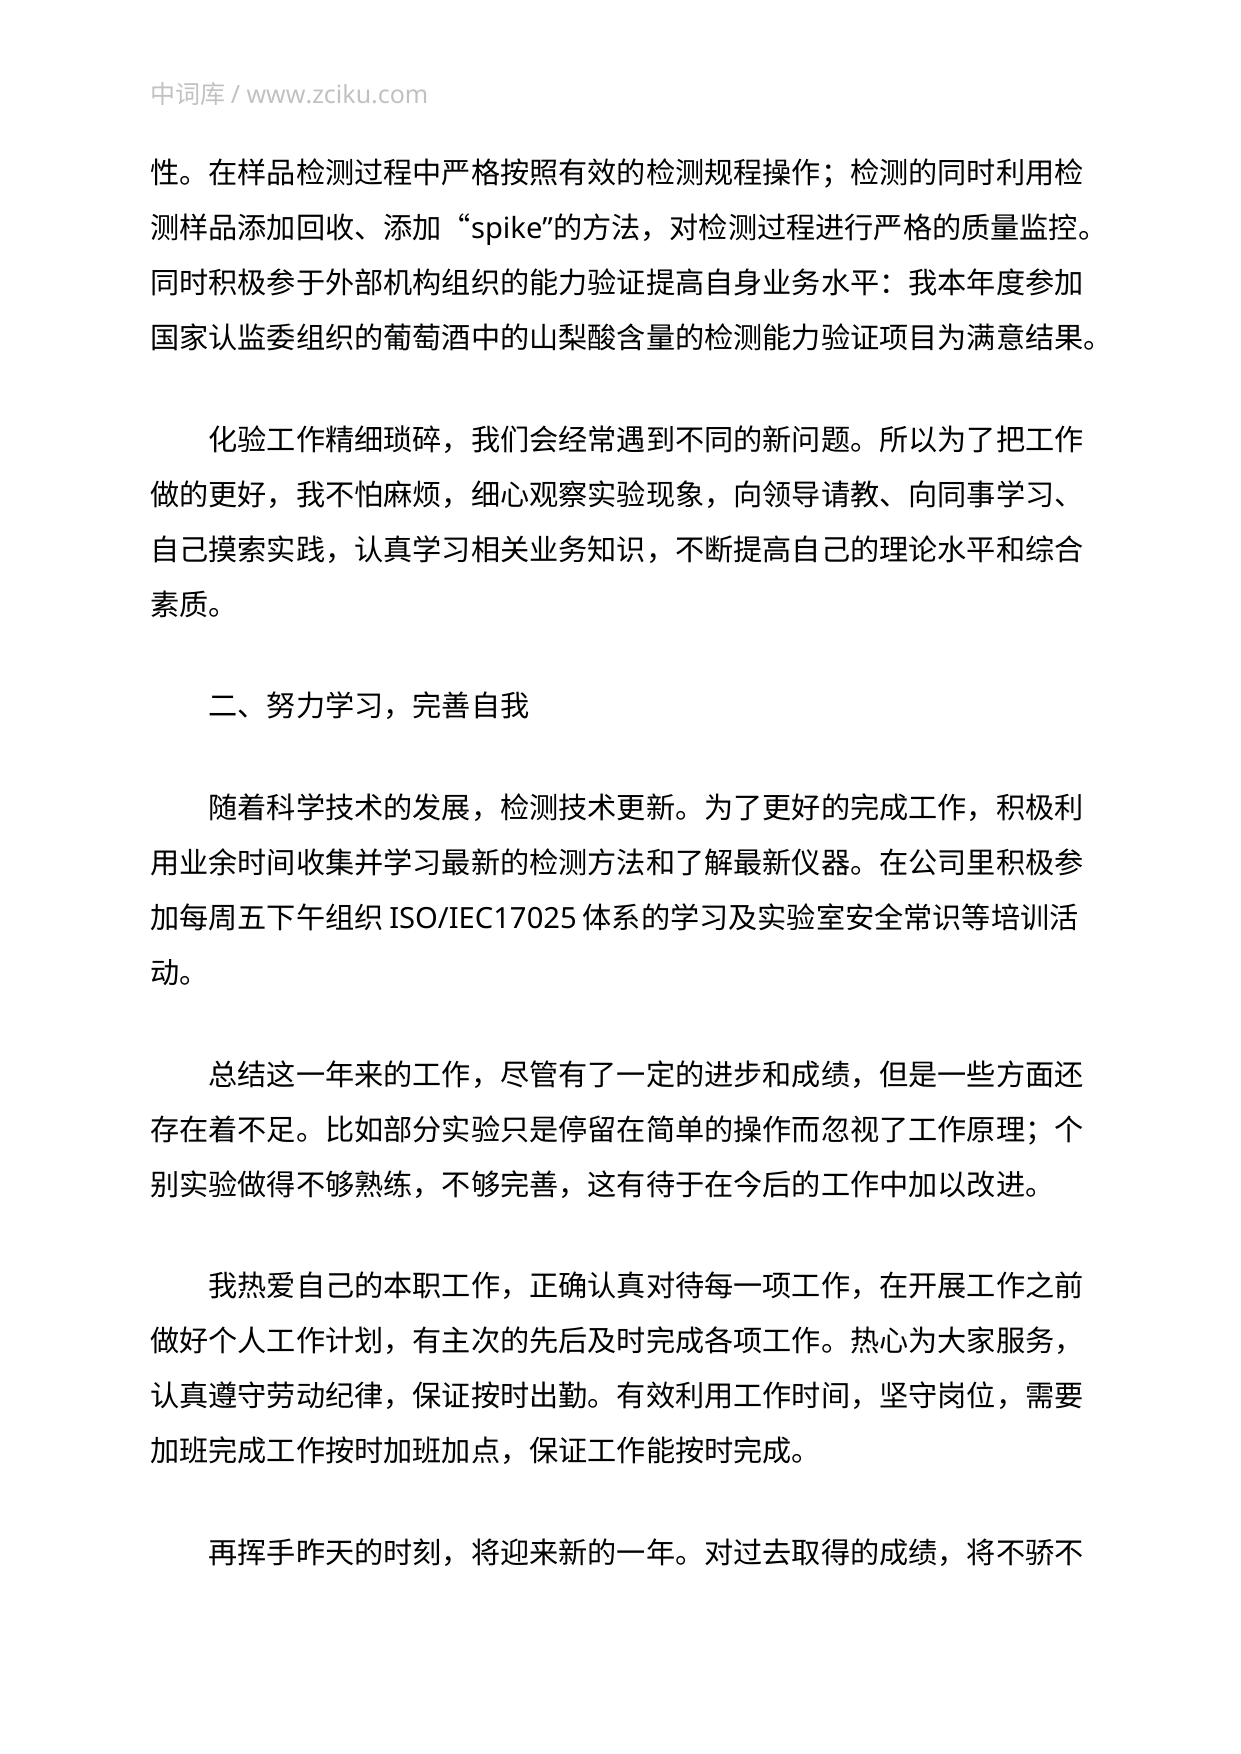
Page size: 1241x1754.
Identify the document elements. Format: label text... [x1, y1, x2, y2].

text 我热爱自己的本职工作，正确认真对待每一项工作，在开展工作之前做好个人工作计划，有主次的先后及时完成各项工作。热心为大家服务，认真遵守劳动纪律，保证按时出勤。有效利用工作时间，坚守岗位，需要加班完成工作按时加班加点，保证工作能按时完成。 [150, 1263, 1090, 1470]
text 总结这一年来的工作，尽管有了一定的进步和成绩，但是一些方面还存在着不足。比如部分实验只是停留在简单的操作而忽视了工作原理；个别实验做得不够熟练，不够完善，这有待于在今后的工作中加以改进。 [150, 1051, 1090, 1203]
text 随着科学技术的发展，检测技术更新。为了更好的完成工作，积极利用业余时间收集并学习最新的检测方法和了解最新仪器。在公司里积极参加每周五下午组织ISO/IEC17025体系的学习及实验室安全常识等培训活动。 [150, 785, 1090, 992]
text 化验工作精细琐碎，我们会经常遇到不同的新问题。所以为了把工作做的更好，我不怕麻烦，细心观察实验现象，向领导请教、向同事学习、自己摸索实践，认真学习相关业务知识，不断提高自己的理论水平和综合素质。 [150, 417, 1090, 623]
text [150, 1529, 1090, 1572]
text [150, 150, 1090, 357]
text 二、努力学习，完善自我 [150, 683, 1090, 725]
